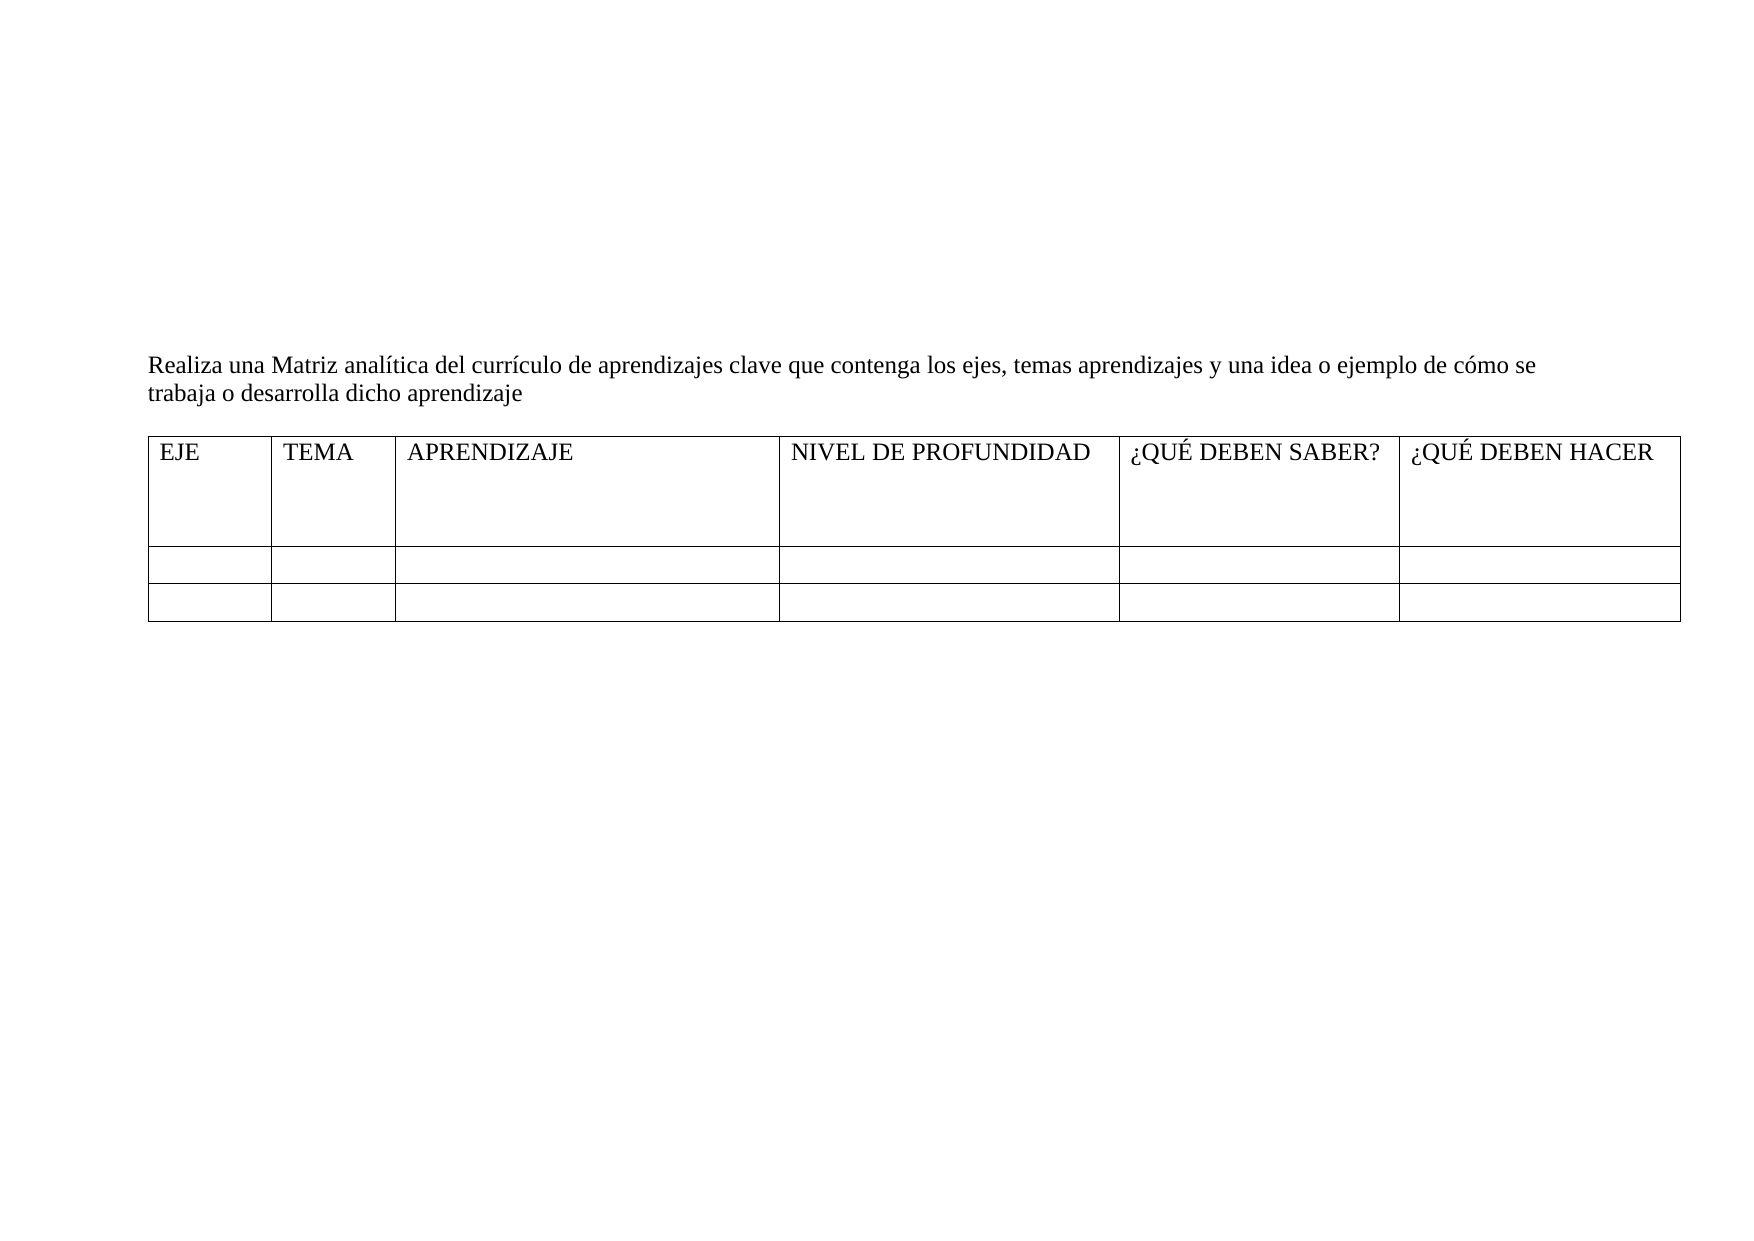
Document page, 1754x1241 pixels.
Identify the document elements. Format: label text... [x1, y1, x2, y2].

table_cell [272, 547, 395, 583]
table_cell [780, 547, 1119, 583]
table_cell [149, 584, 271, 621]
table_cell [149, 547, 271, 583]
table_header TEMA [272, 437, 395, 546]
table_header ¿QUÉ DEBEN SABER? [1120, 437, 1399, 546]
table_header ¿QUÉ DEBEN HACER [1400, 437, 1680, 546]
text Realiza una Matriz analítica del currículo de aprendizajes clave que contenga los ejes, temas aprendizajes y una idea o ejemplo de cómo se trabaja o desarrolla dicho aprendizaje [148, 350, 1606, 407]
table_cell [780, 584, 1119, 621]
table_cell [1400, 547, 1680, 583]
table_cell [1120, 547, 1399, 583]
table_cell [1400, 584, 1680, 621]
table_header NIVEL DE PROFUNDIDAD [780, 437, 1119, 546]
table_cell [272, 584, 395, 621]
table_cell [1120, 584, 1399, 621]
table_cell [396, 584, 779, 621]
table_header EJE [149, 437, 271, 546]
table_cell [396, 547, 779, 583]
table_header APRENDIZAJE [396, 437, 779, 546]
